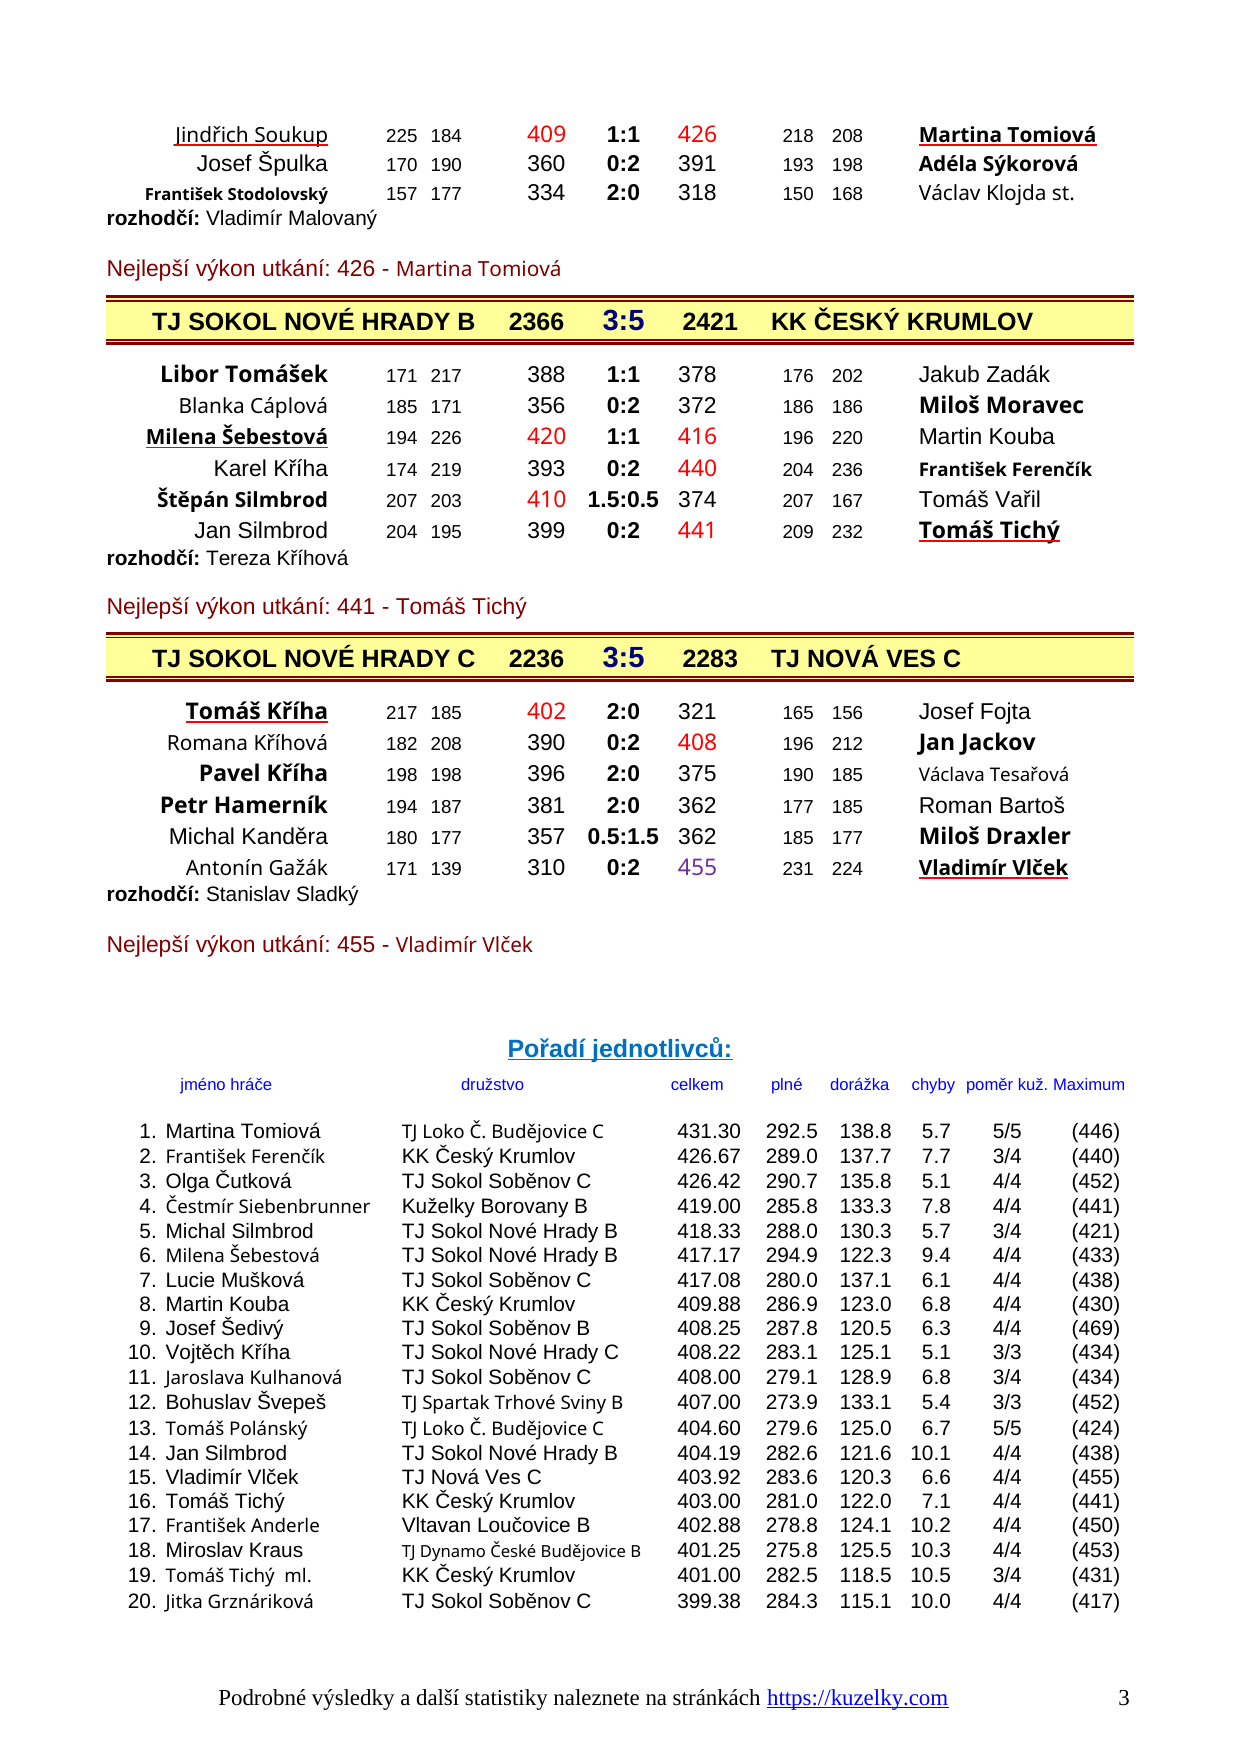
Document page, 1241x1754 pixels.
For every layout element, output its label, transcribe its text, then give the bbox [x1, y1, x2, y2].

text František Stodolovský 157 177 334 2:0 318 150 168 Václav Klojda st. [106, 178, 1134, 206]
text Antonín Gažák 171 139 310 0:2 455 231 224 Vladimír Vlček [106, 851, 1134, 882]
text 17. František Anderle Vltavan Loučovice B 402.88 278.8 124.1 10.2 4/4 (450) [106, 1513, 1134, 1538]
text 16. Tomáš Tichý KK Český Krumlov 403.00 281.0 122.0 7.1 4/4 (441) [106, 1489, 1134, 1513]
text 8. Martin Kouba KK Český Krumlov 409.88 286.9 123.0 6.8 4/4 (430) [106, 1292, 1134, 1316]
text 11. Jaroslava Kulhanová TJ Sokol Soběnov C 408.00 279.1 128.9 6.8 3/4 (434) [106, 1364, 1134, 1390]
text rozhodčí: Vladimír Malovaný [106, 206, 1134, 230]
text 9. Josef Šedivý TJ Sokol Soběnov B 408.25 287.8 120.5 6.3 4/4 (469) [106, 1316, 1134, 1340]
text Nejlepší výkon utkání: 455 - Vladimír Vlček [106, 930, 1134, 959]
text Pavel Kříha 198 198 396 2:0 375 190 185 Václava Tesařová [106, 757, 1134, 788]
text Blanka Cáplová 185 171 356 0:2 372 186 186 Miloš Moravec [106, 389, 1134, 420]
text rozhodčí: Stanislav Sladký [106, 882, 1134, 906]
text 15. Vladimír Vlček TJ Nová Ves C 403.92 283.6 120.3 6.6 4/4 (455) [106, 1465, 1134, 1489]
text Romana Kříhová 182 208 390 0:2 408 196 212 Jan Jackov [106, 726, 1134, 757]
text 10. Vojtěch Kříha TJ Sokol Nové Hrady C 408.22 283.1 125.1 5.1 3/3 (434) [106, 1340, 1134, 1364]
text Josef Špulka 170 190 360 0:2 391 193 198 Adéla Sýkorová [106, 149, 1134, 178]
text 6. Milena Šebestová TJ Sokol Nové Hrady B 417.17 294.9 122.3 9.4 4/4 (433) [106, 1243, 1134, 1268]
text jméno hráče družstvo celkem plné dorážka chyby poměr kuž. Maximum [106, 1075, 1134, 1094]
text TJ Sokol Nové Hrady C 2236 3:5 2283 TJ Nová Ves C [106, 638, 1134, 676]
text Jindřich Soukup 225 184 409 1:1 426 218 208 Martina Tomiová [106, 118, 1134, 149]
text Štěpán Silmbrod 207 203 410 1.5:0.5 374 207 167 Tomáš Vařil [106, 483, 1134, 514]
text Pořadí jednotlivců: [94, 1034, 1145, 1063]
text 2. František Ferenčík KK Český Krumlov 426.67 289.0 137.7 7.7 3/4 (440) [106, 1144, 1134, 1169]
text Jan Silmbrod 204 195 399 0:2 441 209 232 Tomáš Tichý [106, 514, 1134, 545]
text Nejlepší výkon utkání: 441 - Tomáš Tichý [106, 593, 1134, 619]
text Petr Hamerník 194 187 381 2:0 362 177 185 Roman Bartoš [106, 788, 1134, 820]
text Michal Kanděra 180 177 357 0.5:1.5 362 185 177 Miloš Draxler [106, 820, 1134, 851]
text Karel Kříha 174 219 393 0:2 440 204 236 František Ferenčík [106, 452, 1134, 483]
text 18. Miroslav Kraus TJ Dynamo České Budějovice B 401.25 275.8 125.5 10.3 4/4 (453) [106, 1538, 1134, 1563]
text 4. Čestmír Siebenbrunner Kuželky Borovany B 419.00 285.8 133.3 7.8 4/4 (441) [106, 1193, 1134, 1219]
text 19. Tomáš Tichý ml. KK Český Krumlov 401.00 282.5 118.5 10.5 3/4 (431) [106, 1563, 1134, 1588]
text rozhodčí: Tereza Kříhová [106, 545, 1134, 569]
text 12. Bohuslav Švepeš TJ Spartak Trhové Sviny B 407.00 273.9 133.1 5.4 3/3 (452) [106, 1390, 1134, 1415]
text Tomáš Kříha 217 185 402 2:0 321 165 156 Josef Fojta [106, 695, 1134, 726]
text 14. Jan Silmbrod TJ Sokol Nové Hrady B 404.19 282.6 121.6 10.1 4/4 (438) [106, 1441, 1134, 1465]
text Milena Šebestová 194 226 420 1:1 416 196 220 Martin Kouba [106, 420, 1134, 452]
text 3. Olga Čutková TJ Sokol Soběnov C 426.42 290.7 135.8 5.1 4/4 (452) [106, 1169, 1134, 1193]
text Libor Tomášek 171 217 388 1:1 378 176 202 Jakub Zadák [106, 358, 1134, 389]
text TJ Sokol Nové Hrady B 2366 3:5 2421 KK Český Krumlov [106, 302, 1134, 339]
text 20. Jitka Grznáriková TJ Sokol Soběnov C 399.38 284.3 115.1 10.0 4/4 (417) [106, 1588, 1134, 1614]
text 1. Martina Tomiová TJ Loko Č. Budějovice C 431.30 292.5 138.8 5.7 5/5 (446) [106, 1118, 1134, 1144]
text 7. Lucie Mušková TJ Sokol Soběnov C 417.08 280.0 137.1 6.1 4/4 (438) [106, 1268, 1134, 1292]
text Nejlepší výkon utkání: 426 - Martina Tomiová [106, 254, 1134, 283]
text 13. Tomáš Polánský TJ Loko Č. Budějovice C 404.60 279.6 125.0 6.7 5/5 (424) [106, 1415, 1134, 1441]
text 5. Michal Silmbrod TJ Sokol Nové Hrady B 418.33 288.0 130.3 5.7 3/4 (421) [106, 1219, 1134, 1243]
